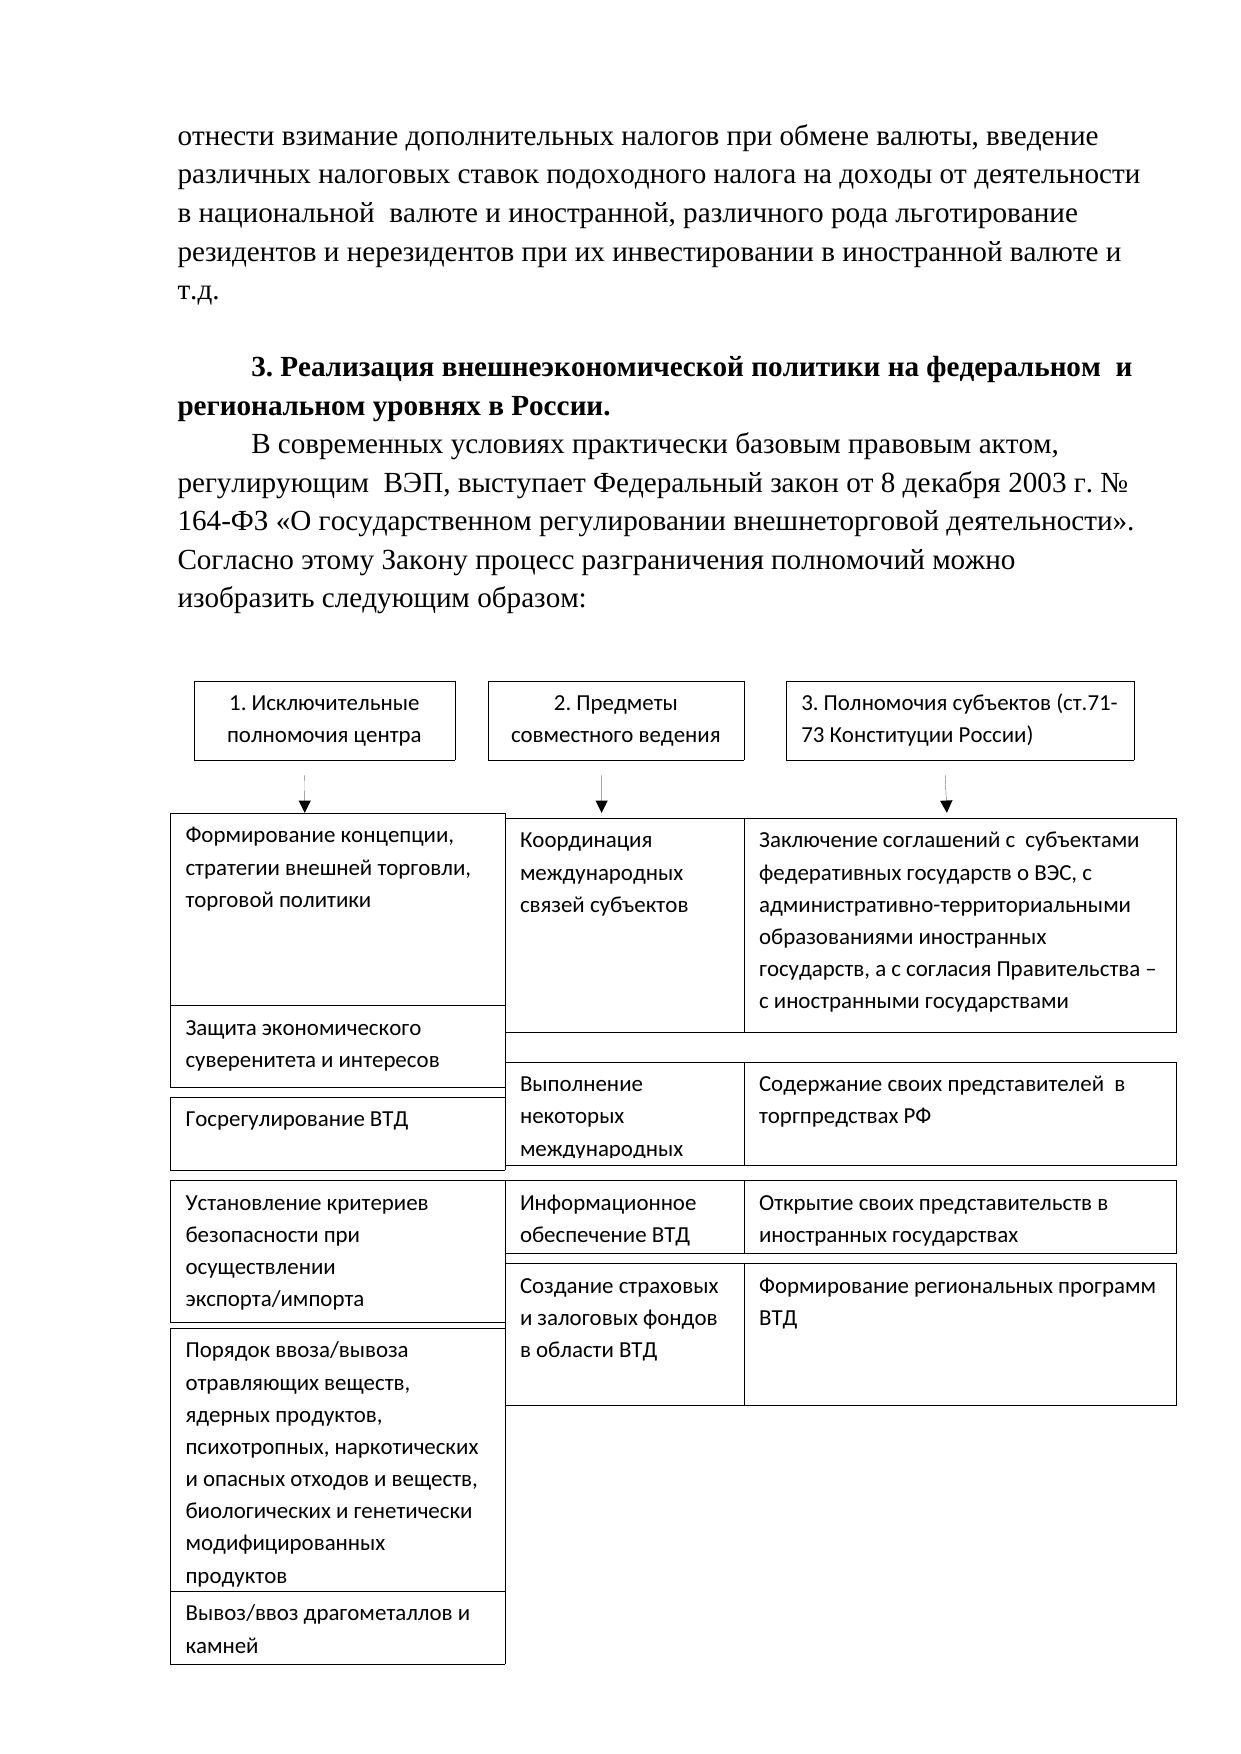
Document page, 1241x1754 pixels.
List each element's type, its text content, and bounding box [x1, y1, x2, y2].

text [177, 118, 1152, 306]
text В современных условиях практически базовым правовым актом, регулирующим ВЭП, выступает Федеральный закон от 8 декабря 2003 г. № 164-ФЗ «О государственном регулировании внешнеторговой деятельности». Согласно этому Закону процесс разграничения полномочий можно изобразить следующим образом: [177, 426, 1152, 614]
text 3. Реализация внешнеэкономической политики на федеральном и региональном уровнях в России. [177, 349, 1152, 421]
